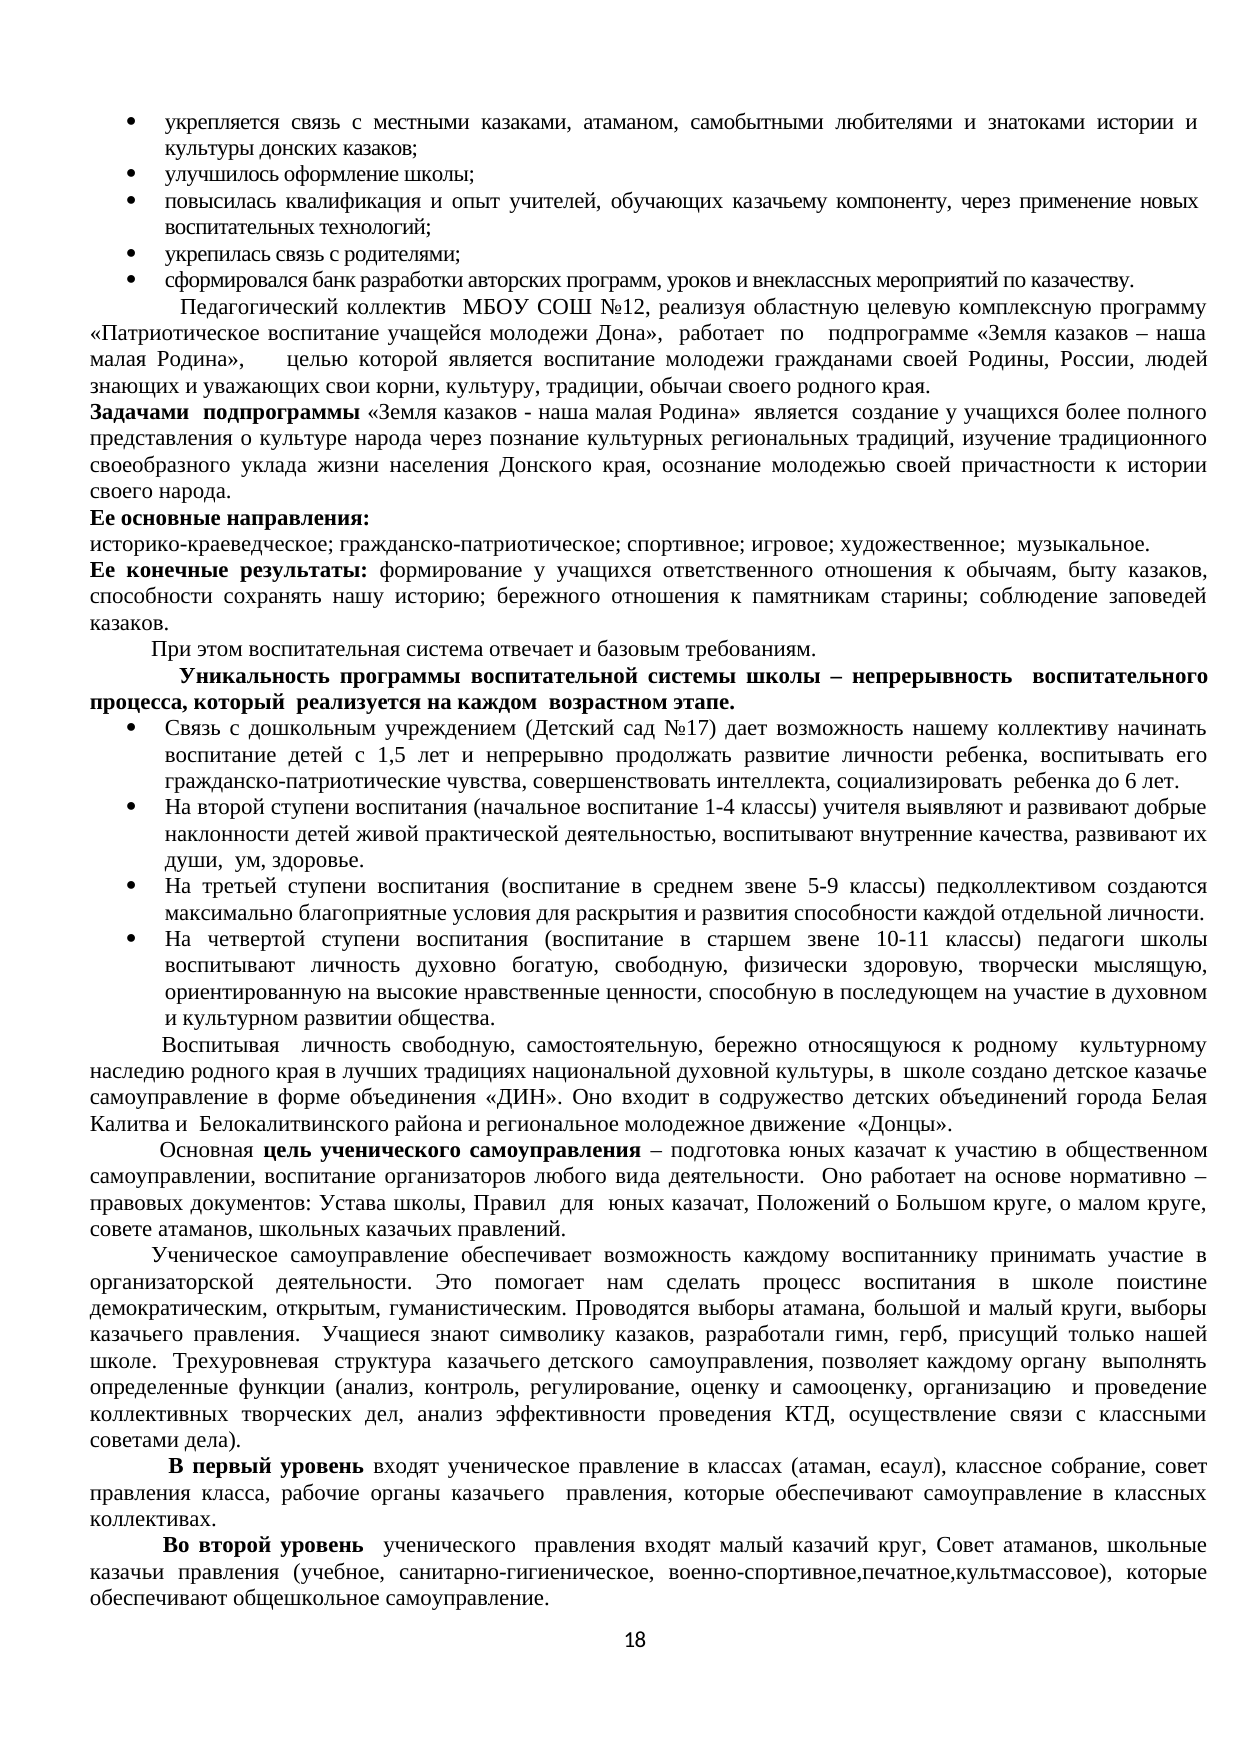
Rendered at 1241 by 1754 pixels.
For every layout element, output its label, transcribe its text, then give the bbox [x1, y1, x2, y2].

list повысилась квалификация и опыт учителей, обучающих казачьему компоненту, через применение новых воспитательных технологий; [127, 187, 1199, 239]
text историко-краеведческое; гражданско-патриотическое; спортивное; игровое; художественное; музыкальное. [89, 530, 1209, 556]
text Воспитывая личность свободную, самостоятельную, бережно относящуюся к родному культурному наследию родного края в лучших традициях национальной духовной культуры, в школе создано детское казачье самоуправление в форме объединения «ДИН». Оно входит в содружество детских объединений города Белая Калитва и Белокалитвинского района и региональное молодежное движение «Донцы». [89, 1031, 1209, 1136]
list укрепилась связь с родителями; [127, 240, 1199, 266]
text Педагогический коллектив МБОУ СОШ №12, реализуя областную целевую комплексную программу «Патриотическое воспитание учащейся молодежи Дона», работает по подпрограмме «Земля казаков – наша малая Родина», целью которой является воспитание молодежи гражданами своей Родины, России, людей знающих и уважающих свои корни, культуру, традиции, обычаи своего родного края. [89, 293, 1209, 398]
text Ученическое самоуправление обеспечивает возможность каждому воспитаннику принимать участие в организаторской деятельности. Это помогает нам сделать процесс воспитания в школе поистине демократическим, открытым, гуманистическим. Проводятся выборы атамана, большой и малый круги, выборы казачьего правления. Учащиеся знают символику казаков, разработали гимн, герб, присущий только нашей школе. Трехуровневая структура казачьего детского самоуправления, позволяет каждому органу выполнять определенные функции (анализ, контроль, регулирование, оценку и самооценку, организацию и проведение коллективных творческих дел, анализ эффективности проведения КТД, осуществление связи с классными советами дела). [89, 1241, 1209, 1452]
text Ее основные направления: [89, 503, 1209, 530]
list На третьей ступени воспитания (воспитание в среднем звене 5-9 классы) педколлективом создаются максимально благоприятные условия для раскрытия и развития способности каждой отдельной личности. [127, 872, 1209, 925]
text Во второй уровень ученического правления входят малый казачий круг, Совет атаманов, школьные казачьи правления (учебное, санитарно-гигиеническое, военно-спортивное,печатное,культмассовое), которые обеспечивают общешкольное самоуправление. [89, 1531, 1209, 1610]
list На четвертой ступени воспитания (воспитание в старшем звене 10-11 классы) педагоги школы воспитывают личность духовно богатую, свободную, физически здоровую, творчески мыслящую, ориентированную на высокие нравственные ценности, способную в последующем на участие в духовном и культурном развитии общества. [127, 925, 1209, 1031]
list На второй ступени воспитания (начальное воспитание 1-4 классы) учителя выявляют и развивают добрые наклонности детей живой практической деятельностью, воспитывают внутренние качества, развивают их души, ум, здоровье. [127, 793, 1209, 872]
text Ее конечные результаты: формирование у учащихся ответственного отношения к обычаям, быту казаков, способности сохранять нашу историю; бережного отношения к памятникам старины; соблюдение заповедей казаков. [89, 556, 1209, 635]
list укрепляется связь с местными казаками, атаманом, самобытными любителями и знатоками истории и культуры донских казаков; [127, 108, 1199, 160]
text В первый уровень входят ученическое правление в классах (атаман, есаул), классное собрание, совет правления класса, рабочие органы казачьего правления, которые обеспечивают самоуправление в классных коллективах. [89, 1452, 1209, 1531]
list сформировался банк разработки авторских программ, уроков и внеклассных мероприятий по казачеству. [127, 267, 1199, 293]
text Задачами подпрограммы «Земля казаков - наша малая Родина» является создание у учащихся более полного представления о культуре народа через познание культурных региональных традиций, изучение традиционного своеобразного уклада жизни населения Донского края, осознание молодежью своей причастности к истории своего народа. [89, 398, 1209, 503]
list улучшилось оформление школы; [127, 161, 1199, 187]
list Связь с дошкольным учреждением (Детский сад №17) дает возможность нашему коллективу начинать воспитание детей с 1,5 лет и непрерывно продолжать развитие личности ребенка, воспитывать его гражданско-патриотические чувства, совершенствовать интеллекта, социализировать ребенка до 6 лет. [127, 714, 1209, 793]
text Уникальность программы воспитательной системы школы – непрерывность воспитательного процесса, который реализуется на каждом возрастном этапе. [89, 662, 1209, 714]
text Основная цель ученического самоуправления – подготовка юных казачат к участию в общественном самоуправлении, воспитание организаторов любого вида деятельности. Оно работает на основе нормативно – правовых документов: Устава школы, Правил для юных казачат, Положений о Большом круге, о малом круге, совете атаманов, школьных казачьих правлений. [89, 1136, 1209, 1241]
text При этом воспитательная система отвечает и базовым требованиям. [71, 635, 1209, 662]
